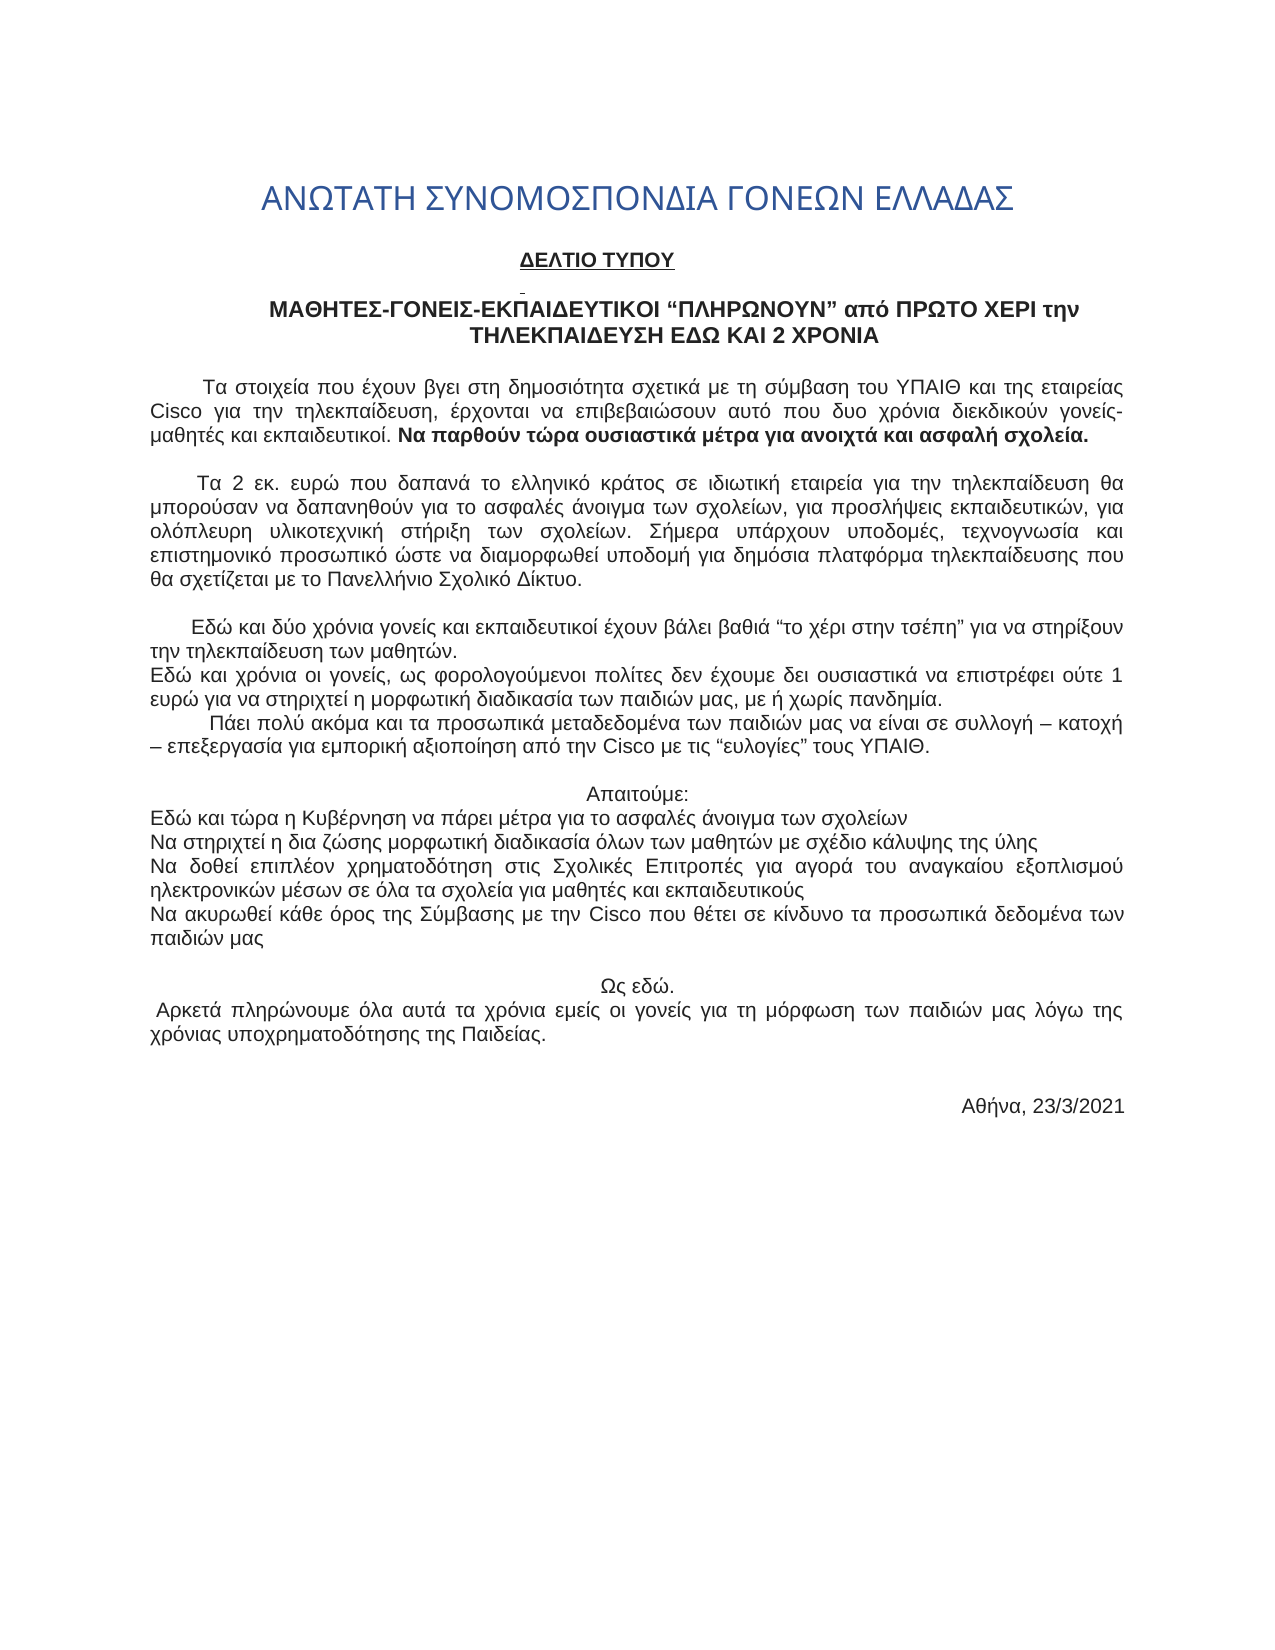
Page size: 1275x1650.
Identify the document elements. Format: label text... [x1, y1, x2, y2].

text Απαιτούμε: [150, 782, 1125, 806]
text Εδώ και δύο χρόνια γονείς και εκπαιδευτικοί έχουν βάλει βαθιά “το χέρι στην τσέπη” για να στηρίξουν την τηλεκπαίδευση των μαθητών. [150, 614, 1125, 662]
text ΤΗΛΕΚΠΑΙΔΕΥΣΗ ΕΔΩ ΚΑΙ 2 ΧΡΟΝΙΑ [224, 322, 1125, 348]
subtitle ΑΝΩΤΑΤΗ ΣΥΝΟΜΟΣΠΟΝΔΙΑ ΓΟΝΕΩΝ ΕΛΛΑΔΑΣ [150, 175, 1125, 220]
text Αρκετά πληρώνουμε όλα αυτά τα χρόνια εμείς οι γονείς για τη μόρφωση των παιδιών μας λόγω της χρόνιας υποχρηματοδότησης της Παιδείας. [150, 998, 1125, 1046]
text Ως εδώ. [150, 974, 1125, 998]
text ΔΕΛΤΙΟ ΤΥΠΟΥ [519, 248, 1125, 272]
text Να ακυρωθεί κάθε όρος της Σύμβασης με την Cisco που θέτει σε κίνδυνο τα προσωπικά δεδομένα των παιδιών μας [150, 902, 1125, 950]
text Εδώ και τώρα η Κυβέρνηση να πάρει μέτρα για το ασφαλές άνοιγμα των σχολείων [150, 806, 1125, 830]
text Τα 2 εκ. ευρώ που δαπανά το ελληνικό κράτος σε ιδιωτική εταιρεία για την τηλεκπαίδευση θα μπορούσαν να δαπανηθούν για το ασφαλές άνοιγμα των σχολείων, για προσλήψεις εκπαιδευτικών, για ολόπλευρη υλικοτεχνική στήριξη των σχολείων. Σήμερα υπάρχουν υποδομές, τεχνογνωσία και επιστημονικό προσωπικό ώστε να διαμορφωθεί υποδομή για δημόσια πλατφόρμα τηλεκπαίδευσης που θα σχετίζεται με το Πανελλήνιο Σχολικό Δίκτυο. [150, 471, 1125, 591]
text Εδώ και χρόνια οι γονείς, ως φορολογούμενοι πολίτες δεν έχουμε δει ουσιαστικά να επιστρέφει ούτε 1 ευρώ για να στηριχτεί η μορφωτική διαδικασία των παιδιών μας, με ή χωρίς πανδημία. [150, 662, 1125, 710]
text Τα στοιχεία που έχουν βγει στη δημοσιότητα σχετικά με τη σύμβαση του ΥΠΑΙΘ και της εταιρείας Cisco για την τηλεκπαίδευση, έρχονται να επιβεβαιώσουν αυτό που δυο χρόνια διεκδικούν γονείς- μαθητές και εκπαιδευτικοί. Να παρθούν τώρα ουσιαστικά μέτρα για ανοιχτά και ασφαλή σχολεία. [150, 375, 1125, 447]
text Αθήνα, 23/3/2021 [150, 1094, 1125, 1118]
text Πάει πολύ ακόμα και τα προσωπικά μεταδεδομένα των παιδιών μας να είναι σε συλλογή – κατοχή – επεξεργασία για εμπορική αξιοποίηση από την Cisco με τις “ευλογίες” τους ΥΠΑΙΘ. [150, 710, 1125, 758]
text ΜΑΘΗΤΕΣ-ΓΟΝΕΙΣ-ΕΚΠΑΙΔΕΥΤΙΚΟΙ “ΠΛΗΡΩΝΟΥΝ” από ΠΡΩΤΟ ΧΕΡΙ την [224, 296, 1125, 322]
text Να στηριχτεί η δια ζώσης μορφωτική διαδικασία όλων των μαθητών με σχέδιο κάλυψης της ύλης [150, 830, 1125, 854]
text Να δοθεί επιπλέον χρηματοδότηση στις Σχολικές Επιτροπές για αγορά του αναγκαίου εξοπλισμού ηλεκτρονικών μέσων σε όλα τα σχολεία για μαθητές και εκπαιδευτικούς [150, 854, 1125, 902]
